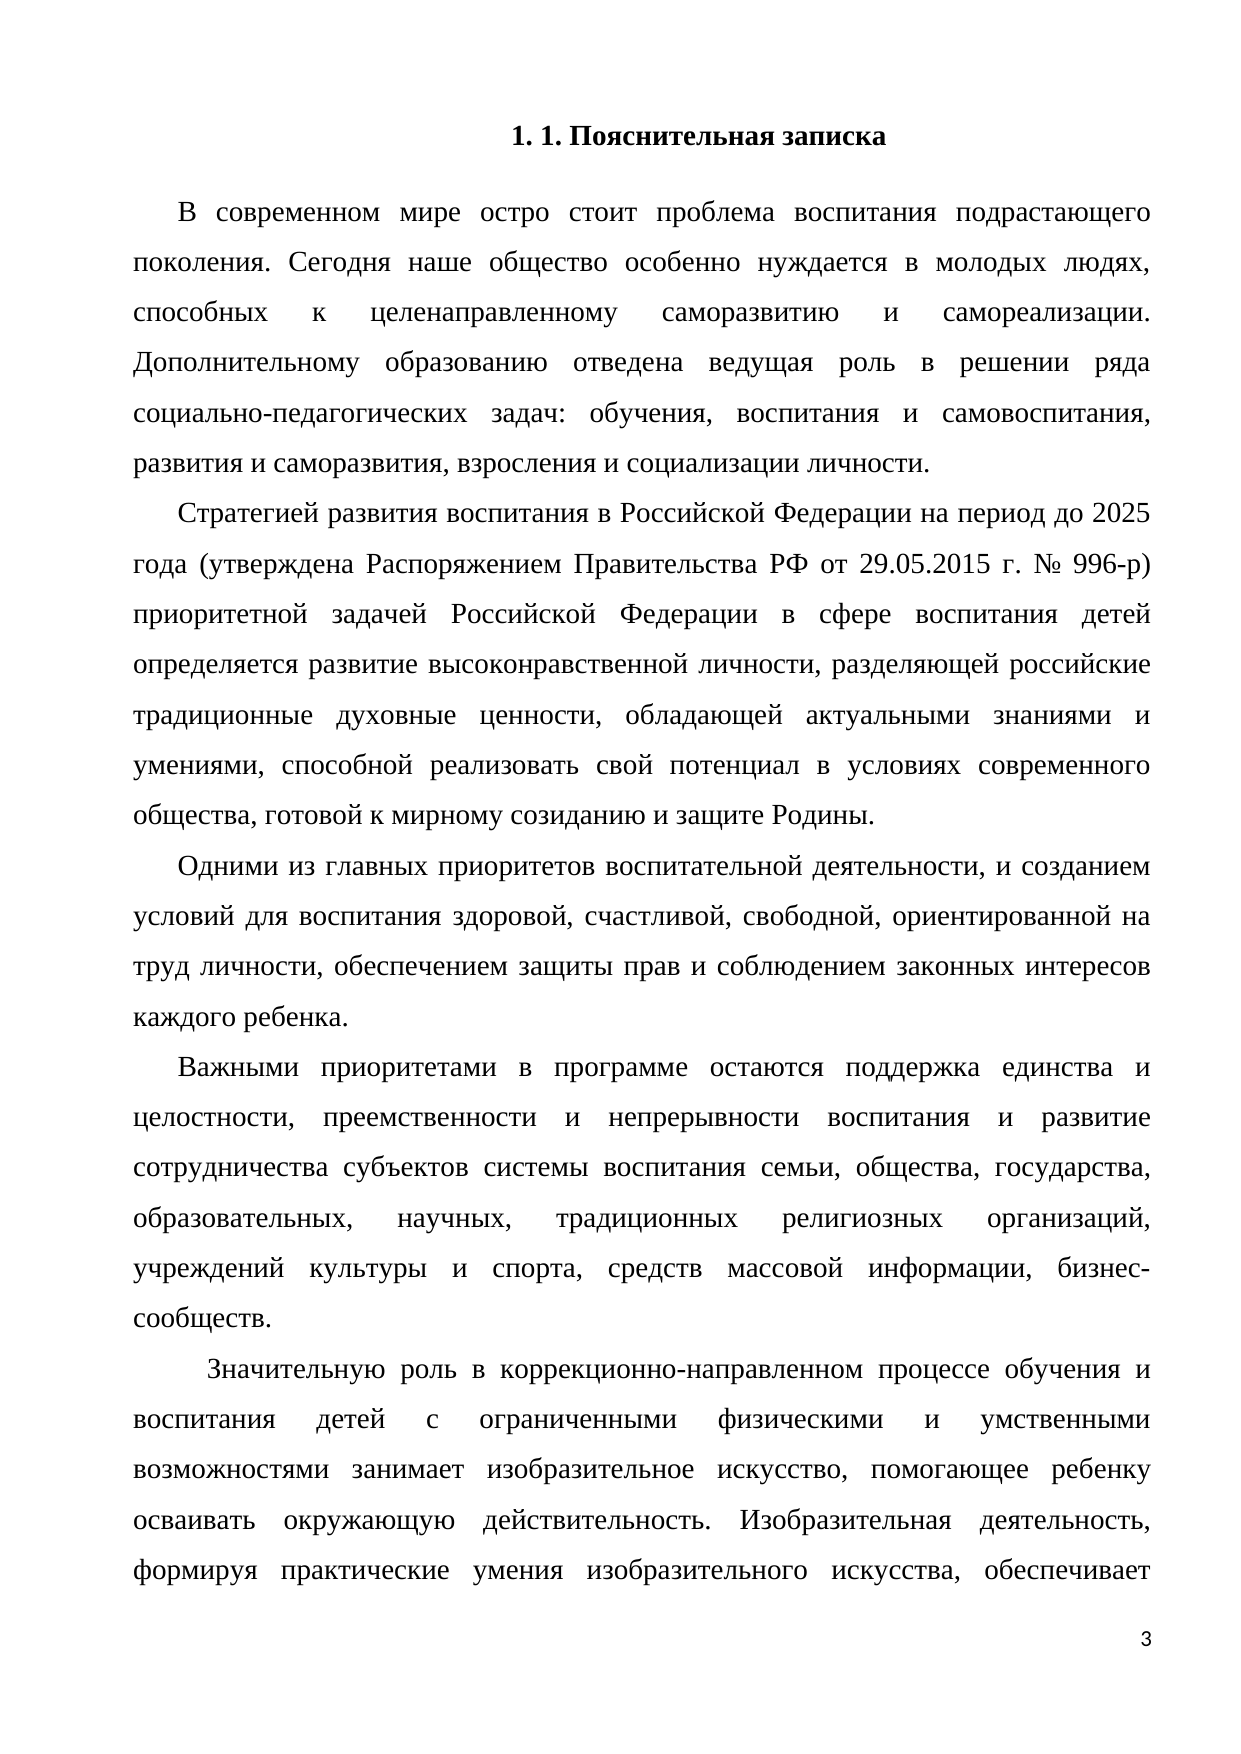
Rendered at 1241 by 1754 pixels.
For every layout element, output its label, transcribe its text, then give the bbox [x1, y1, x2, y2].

text Важными приоритетами в программе остаются поддержка единства и целостности, преемственности и непрерывности воспитания и развитие сотрудничества субъектов системы воспитания семьи, общества, государства, образовательных, научных, традиционных религиозных организаций, учреждений культуры и спорта, средств массовой информации, бизнес-сообществ. [133, 1049, 1152, 1334]
text Стратегией развития воспитания в Российской Федерации на период до 2025 года (утверждена Распоряжением Правительства РФ от 29.05.2015 г. № 996-р) приоритетной задачей Российской Федерации в сфере воспитания детей определяется развитие высоконравственной личности, разделяющей российские традиционные духовные ценности, обладающей актуальными знаниями и умениями, способной реализовать свой потенциал в условиях современного общества, готовой к мирному созиданию и защите Родины. [133, 496, 1152, 831]
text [133, 1351, 1152, 1586]
text Одними из главных приоритетов воспитательной деятельности, и созданием условий для воспитания здоровой, счастливой, свободной, ориентированной на труд личности, обеспечением защиты прав и соблюдением законных интересов каждого ребенка. [133, 848, 1152, 1032]
text В современном мире остро стоит проблема воспитания подрастающего поколения. Сегодня наше общество особенно нуждается в молодых людях, способных к целенаправленному саморазвитию и самореализации. Дополнительному образованию отведена ведущая роль в решении ряда социально-педагогических задач: обучения, воспитания и самовоспитания, развития и саморазвития, взросления и социализации личности. [133, 194, 1152, 479]
list 1. 1. Пояснительная записка [245, 118, 1152, 152]
